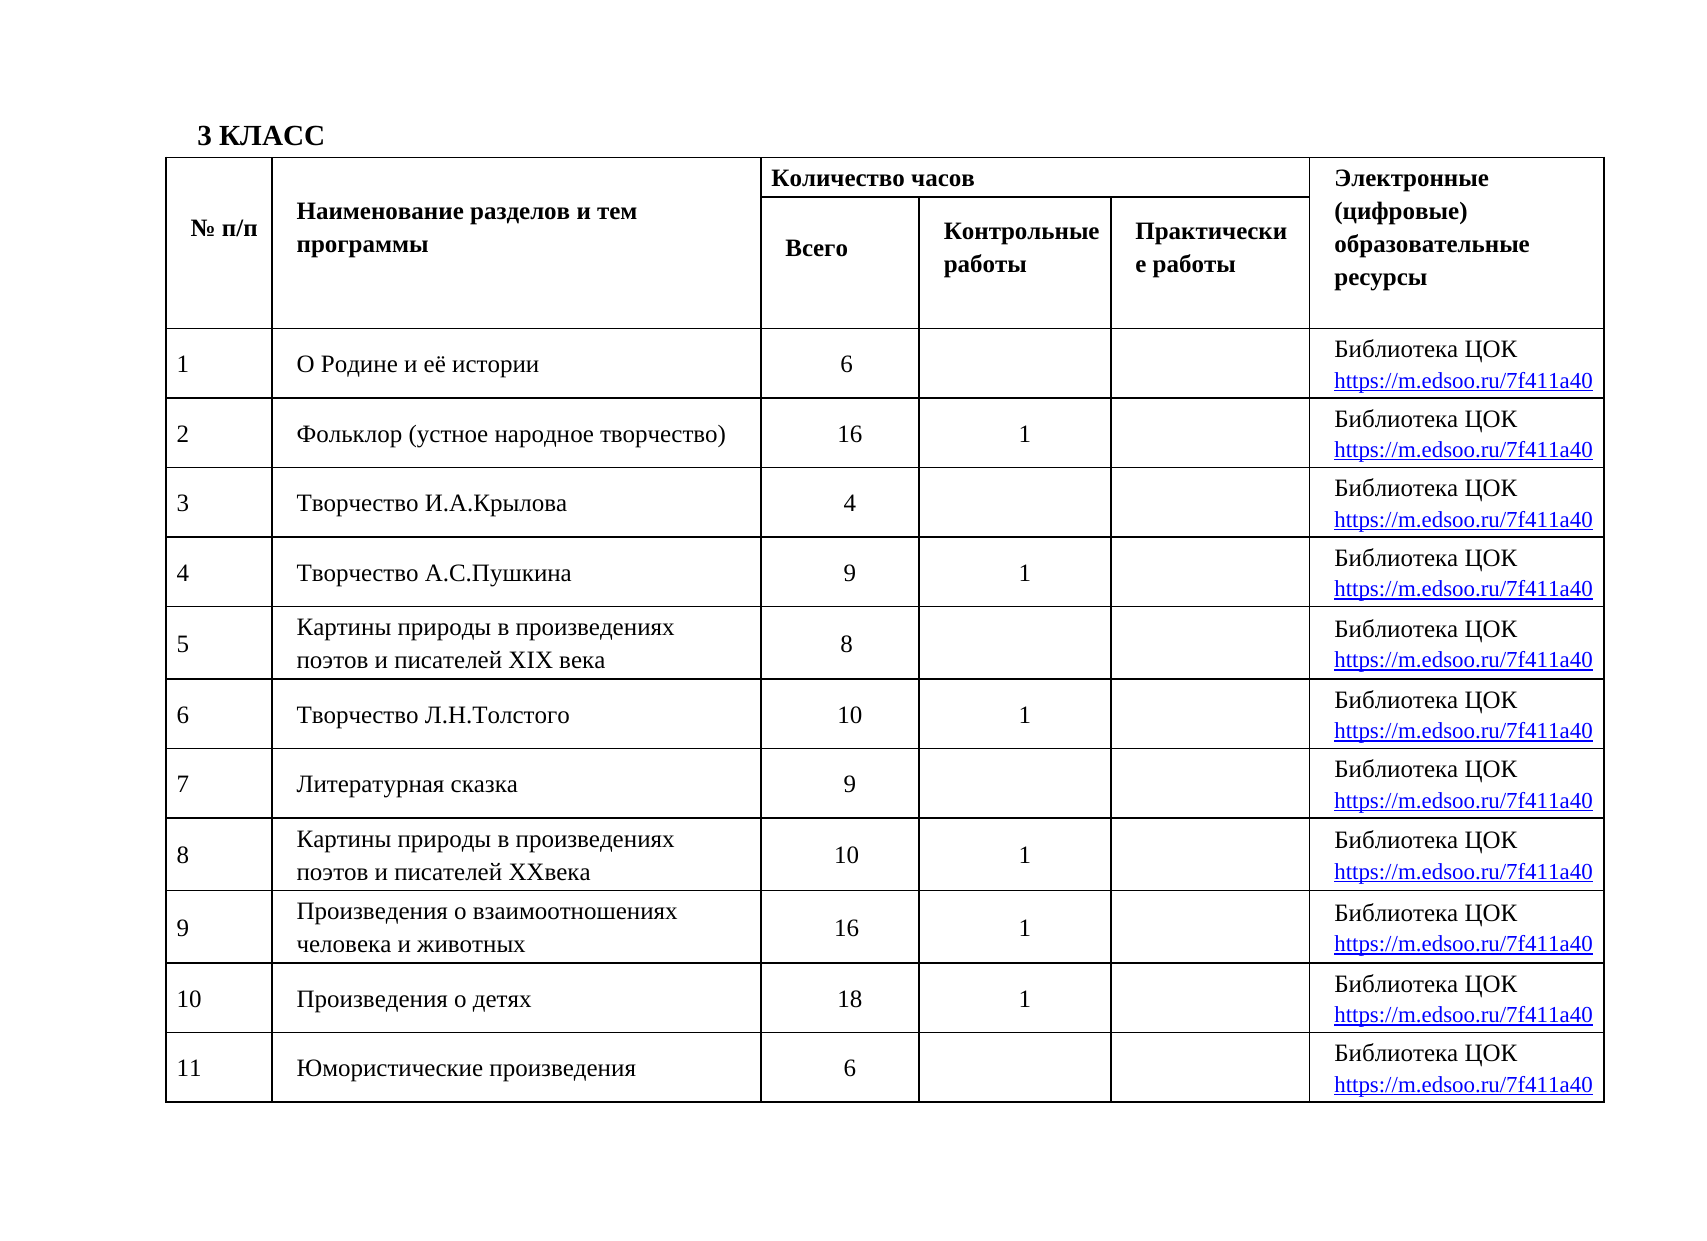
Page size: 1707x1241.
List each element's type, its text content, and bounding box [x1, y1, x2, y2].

table_cell Картины природы в произведениях поэтов и писателей ХIХ века [273, 607, 760, 678]
table_cell [1112, 607, 1309, 678]
table_cell Библиотека ЦОК https://m.edsoo.ru/7f411a40 [1310, 680, 1603, 748]
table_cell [1310, 891, 1603, 962]
table_cell 18 [762, 964, 918, 1032]
table_cell Творчество И.А.Крылова [273, 468, 760, 536]
table_cell Юмористические произведения [273, 1033, 760, 1101]
table_cell 4 [762, 468, 918, 536]
table_cell 6 [167, 680, 271, 748]
table_header Наименование разделов и тем программы [273, 158, 760, 327]
table_cell Литературная сказка [273, 749, 760, 817]
table_cell [920, 468, 1110, 536]
table_cell 10 [167, 964, 271, 1032]
table_cell 8 [167, 819, 271, 890]
table_cell Библиотека ЦОК https://m.edsoo.ru/7f411a40 [1310, 329, 1603, 397]
table_cell Всего [762, 198, 918, 327]
table_cell 5 [167, 607, 271, 678]
table_cell 1 [920, 964, 1110, 1032]
table_cell [1112, 964, 1309, 1032]
table_cell [1112, 749, 1309, 817]
text 3 КЛАСС [190, 118, 1618, 152]
table_cell 9 [762, 749, 918, 817]
table_cell 1 [920, 819, 1110, 890]
table_cell 6 [762, 329, 918, 397]
table_cell 10 [762, 819, 918, 890]
table_cell Контрольные работы [920, 198, 1110, 327]
table_cell [920, 329, 1110, 397]
table_cell [920, 1033, 1110, 1101]
table_cell [1112, 1033, 1309, 1101]
table_cell [1112, 680, 1309, 748]
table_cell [1310, 1033, 1603, 1101]
table_cell 16 [762, 399, 918, 467]
table_cell Библиотека ЦОК https://m.edsoo.ru/7f411a40 [1310, 538, 1603, 606]
table_cell 1 [920, 680, 1110, 748]
table_cell [1112, 468, 1309, 536]
table_cell Произведения о взаимоотношениях человека и животных [273, 891, 760, 962]
table_cell 9 [762, 538, 918, 606]
table_cell 8 [762, 607, 918, 678]
table_cell 16 [762, 891, 918, 962]
table_cell [1112, 891, 1309, 962]
table_cell 1 [167, 329, 271, 397]
table_cell 4 [167, 538, 271, 606]
table_cell [1112, 538, 1309, 606]
table_cell Библиотека ЦОК https://m.edsoo.ru/7f411a40 [1310, 607, 1603, 678]
table_cell [920, 749, 1110, 817]
table_cell 9 [167, 891, 271, 962]
table_cell [1112, 399, 1309, 467]
table_cell Библиотека ЦОК https://m.edsoo.ru/7f411a40 [1310, 399, 1603, 467]
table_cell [1310, 964, 1603, 1032]
table_cell 1 [920, 891, 1110, 962]
table_cell 1 [920, 538, 1110, 606]
table_header Электронные (цифровые) образовательные ресурсы [1310, 158, 1603, 327]
table_cell 10 [762, 680, 918, 748]
table_cell Картины природы в произведениях поэтов и писателей XXвека [273, 819, 760, 890]
table_cell Библиотека ЦОК https://m.edsoo.ru/7f411a40 [1310, 468, 1603, 536]
table_cell 2 [167, 399, 271, 467]
table_cell [920, 607, 1110, 678]
table_cell Фольклор (устное народное творчество) [273, 399, 760, 467]
table_header № п/п [167, 158, 271, 327]
table_cell Произведения о детях [273, 964, 760, 1032]
table_cell Творчество А.С.Пушкина [273, 538, 760, 606]
table_cell [1112, 819, 1309, 890]
table_cell 1 [920, 399, 1110, 467]
table_cell Творчество Л.Н.Толстого [273, 680, 760, 748]
table_cell Библиотека ЦОК https://m.edsoo.ru/7f411a40 [1310, 819, 1603, 890]
table_header Количество часов [762, 158, 1309, 196]
table_cell 11 [167, 1033, 271, 1101]
table_cell Библиотека ЦОК https://m.edsoo.ru/7f411a40 [1310, 749, 1603, 817]
table_cell [1112, 329, 1309, 397]
table_cell О Родине и её истории [273, 329, 760, 397]
table_cell 3 [167, 468, 271, 536]
table_cell 7 [167, 749, 271, 817]
table_cell Практические работы [1112, 198, 1309, 327]
table_cell 6 [762, 1033, 918, 1101]
